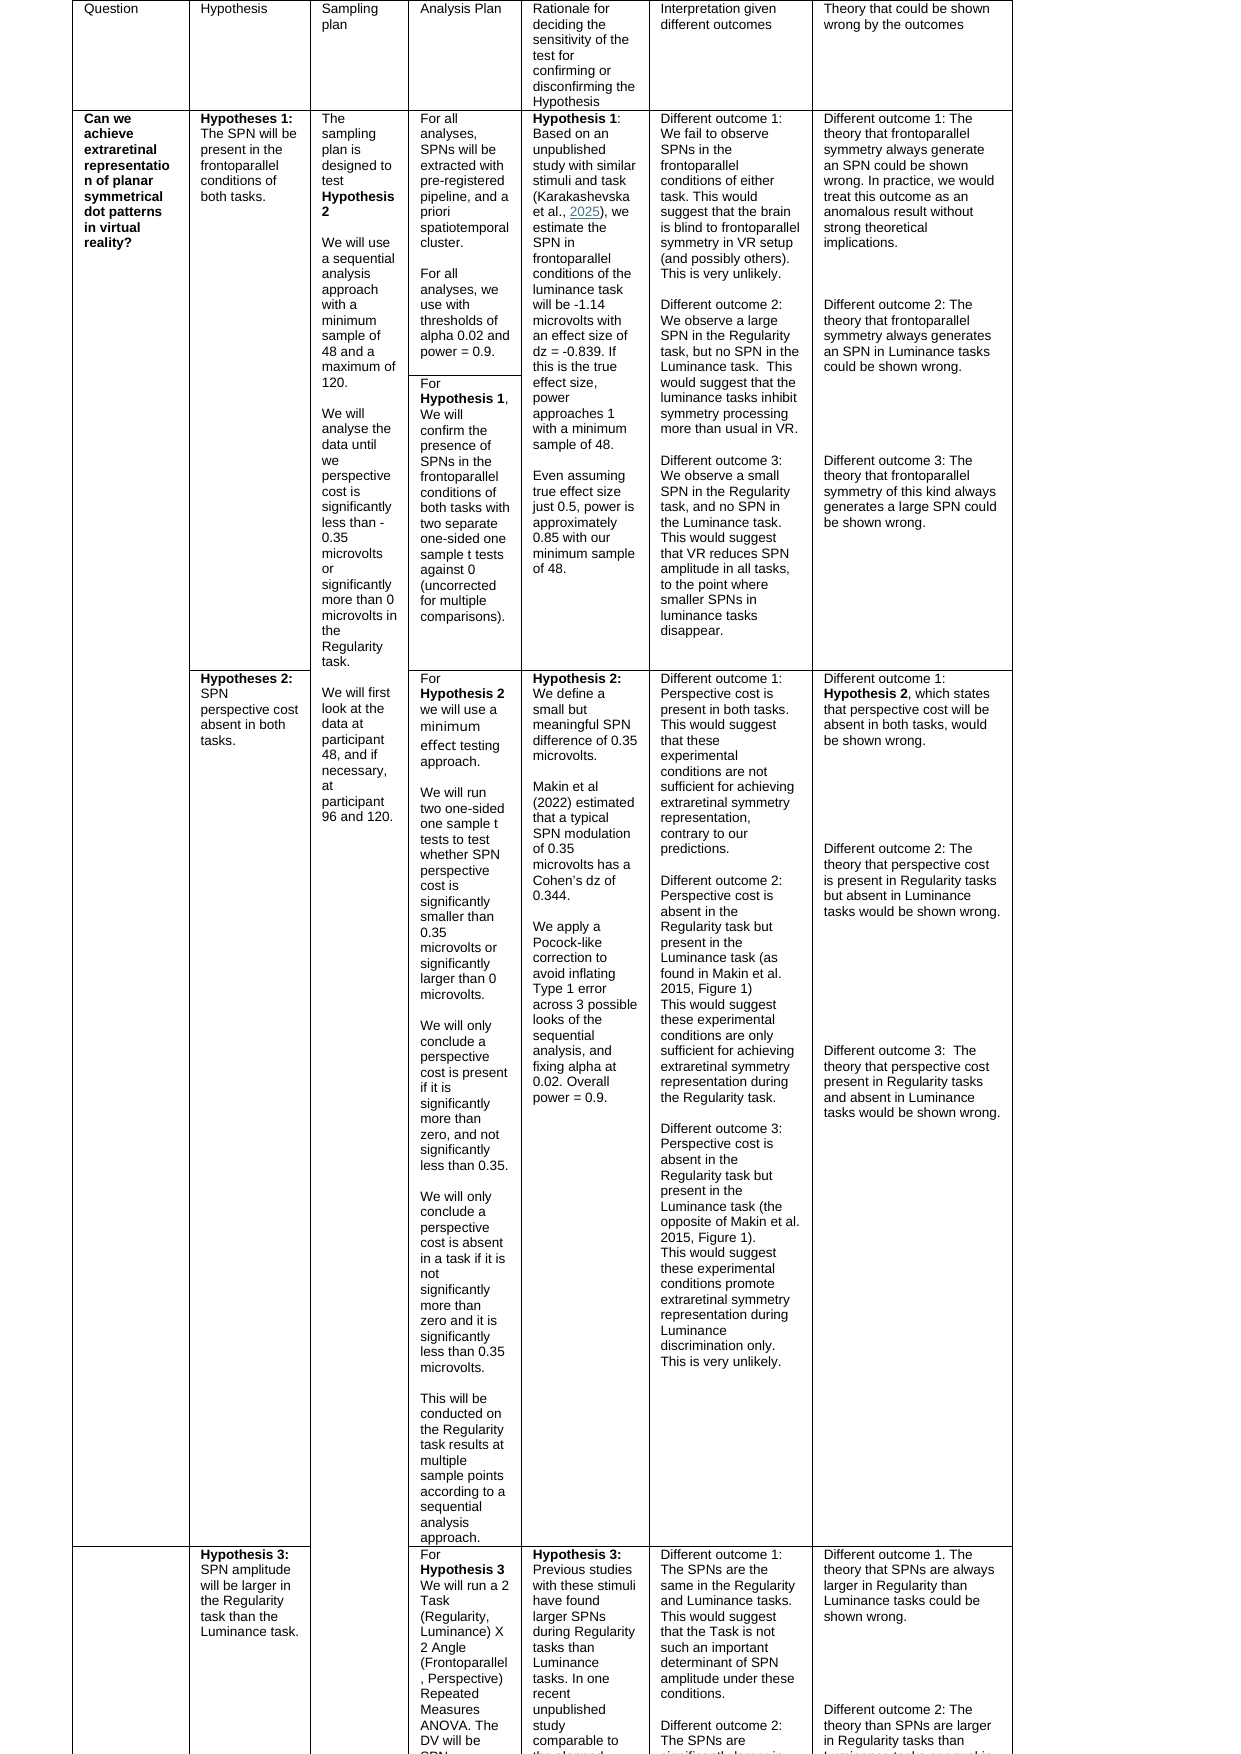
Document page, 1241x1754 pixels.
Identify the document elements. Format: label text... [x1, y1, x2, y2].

table_cell Hypothesis 1: Based on an unpublished study with similar stimuli and task (Karakashevska et al., 2025), we estimate the SPN in frontoparallel conditions of the luminance task will be -1.14 microvolts with an effect size of dz = -0.839. If this is the true effect size, power approaches 1 with a minimum sample of 48. Even assuming true effect size just 0.5, power is approximately 0.85 with our minimum sample of 48. [522, 111, 649, 669]
table_cell For Hypothesis 3 We will run a 2 Task (Regularity, Luminance) X 2 Angle (Frontoparallel, Perspective) Repeated Measures ANOVA. The DV will be SPN amplitude. We predict a main effect of Task, with larger SPNs in the Regularity Task. [409, 1547, 521, 1754]
table_header Rationale for deciding the sensitivity of the test for confirming or disconfirming the Hypothesis [522, 1, 649, 110]
table_cell For all analyses, SPNs will be extracted with pre-registered pipeline, and a priori spatiotemporal cluster. For all analyses, we use with thresholds of alpha 0.02 and power = 0.9. [409, 111, 521, 374]
table_header Theory that could be shown wrong by the outcomes [813, 1, 1012, 110]
table_cell Different outcome 1. The theory that SPNs are always larger in Regularity than Luminance tasks could be shown wrong. Different outcome 2: The theory than SPNs are larger in Regularity tasks than Luminance tasks or equal in both, could be shown wrong. In practice, we would treat this outcome as an anomalous result without strong theoretical implications. [813, 1547, 1012, 1754]
table_cell Hypotheses 1: The SPN will be present in the frontoparallel conditions of both tasks. [190, 111, 310, 669]
table_cell The sampling plan is designed to test Hypothesis 2 We will use a sequential analysis approach with a minimum sample of 48 and a maximum of 120. We will analyse the data until we perspective cost is significantly less than -0.35 microvolts or significantly more than 0 microvolts in the Regularity task. We will first look at the data at participant 48, and if necessary, at participant 96 and 120. [311, 111, 408, 1754]
table_cell Hypothesis 2: We define a small but meaningful SPN difference of 0.35 microvolts. Makin et al (2022) estimated that a typical SPN modulation of 0.35 microvolts has a Cohen’s dz of 0.344. We apply a Pocock-like correction to avoid inflating Type 1 error across 3 possible looks of the sequential analysis, and fixing alpha at 0.02. Overall power = 0.9. [522, 671, 649, 1546]
table_cell Different outcome 1: The theory that frontoparallel symmetry always generate an SPN could be shown wrong. In practice, we would treat this outcome as an anomalous result without strong theoretical implications. Different outcome 2: The theory that frontoparallel symmetry always generates an SPN in Luminance tasks could be shown wrong. Different outcome 3: The theory that frontoparallel symmetry of this kind always generates a large SPN could be shown wrong. [813, 111, 1012, 669]
table_cell Hypothesis 3: Previous studies with these stimuli have found larger SPNs during Regularity tasks than Luminance tasks. In one recent unpublished study comparable to the planned research, the main effect of Task had an effect size p2 = 0.3. If this is the true effect size, power approaches 1 with our minimum sample of 48. [522, 1547, 649, 1754]
table_cell Different outcome 1: We fail to observe SPNs in the frontoparallel conditions of either task. This would suggest that the brain is blind to frontoparallel symmetry in VR setup (and possibly others). This is very unlikely. Different outcome 2: We observe a large SPN in the Regularity task, but no SPN in the Luminance task. This would suggest that the luminance tasks inhibit symmetry processing more than usual in VR. Different outcome 3: We observe a small SPN in the Regularity task, and no SPN in the Luminance task. This would suggest that VR reduces SPN amplitude in all tasks, to the point where smaller SPNs in luminance tasks disappear. [650, 111, 812, 669]
table_cell [73, 1547, 189, 1754]
table_header Analysis Plan [409, 1, 521, 110]
table_cell Can we achieve extraretinal representation of planar symmetrical dot patterns in virtual reality? [73, 111, 189, 1546]
table_cell Different outcome 1: Hypothesis 2, which states that perspective cost will be absent in both tasks, would be shown wrong. Different outcome 2: The theory that perspective cost is present in Regularity tasks but absent in Luminance tasks would be shown wrong. Different outcome 3: The theory that perspective cost present in Regularity tasks and absent in Luminance tasks would be shown wrong. [813, 671, 1012, 1546]
table_cell Hypothesis 3: SPN amplitude will be larger in the Regularity task than the Luminance task. [190, 1547, 310, 1754]
table_header Question [73, 1, 189, 110]
table_cell Different outcome 1: The SPNs are the same in the Regularity and Luminance tasks. This would suggest that the Task is not such an important determinant of SPN amplitude under these conditions. Different outcome 2: The SPNs are significantly larger in the Luminance task than the Regularity task. This would suggest that the usual task effects are reversed in this VR setup (and possibly others). This is very unlikely. . [650, 1547, 812, 1754]
table_header Sampling plan [311, 1, 408, 110]
table_header Hypothesis [190, 1, 310, 110]
table_cell Different outcome 1: Perspective cost is present in both tasks. This would suggest that these experimental conditions are not sufficient for achieving extraretinal symmetry representation, contrary to our predictions. Different outcome 2: Perspective cost is absent in the Regularity task but present in the Luminance task (as found in Makin et al. 2015, Figure 1) This would suggest these experimental conditions are only sufficient for achieving extraretinal symmetry representation during the Regularity task. Different outcome 3: Perspective cost is absent in the Regularity task but present in the Luminance task (the opposite of Makin et al. 2015, Figure 1). This would suggest these experimental conditions promote extraretinal symmetry representation during Luminance discrimination only. This is very unlikely. [650, 671, 812, 1546]
table_cell For Hypothesis 2 we will use a minimum effect testing approach. We will run two one-sided one sample t tests to test whether SPN perspective cost is significantly smaller than 0.35 microvolts or significantly larger than 0 microvolts. We will only conclude a perspective cost is present if it is significantly more than zero, and not significantly less than 0.35. We will only conclude a perspective cost is absent in a task if it is not significantly more than zero and it is significantly less than 0.35 microvolts. This will be conducted on the Regularity task results at multiple sample points according to a sequential analysis approach. [409, 671, 521, 1546]
table_header Interpretation given different outcomes [650, 1, 812, 110]
table_cell Hypotheses 2: SPN perspective cost absent in both tasks. [190, 671, 310, 1546]
table_cell For Hypothesis 1, We will confirm the presence of SPNs in the frontoparallel conditions of both tasks with two separate one-sided one sample t tests against 0 (uncorrected for multiple comparisons). [409, 376, 521, 669]
